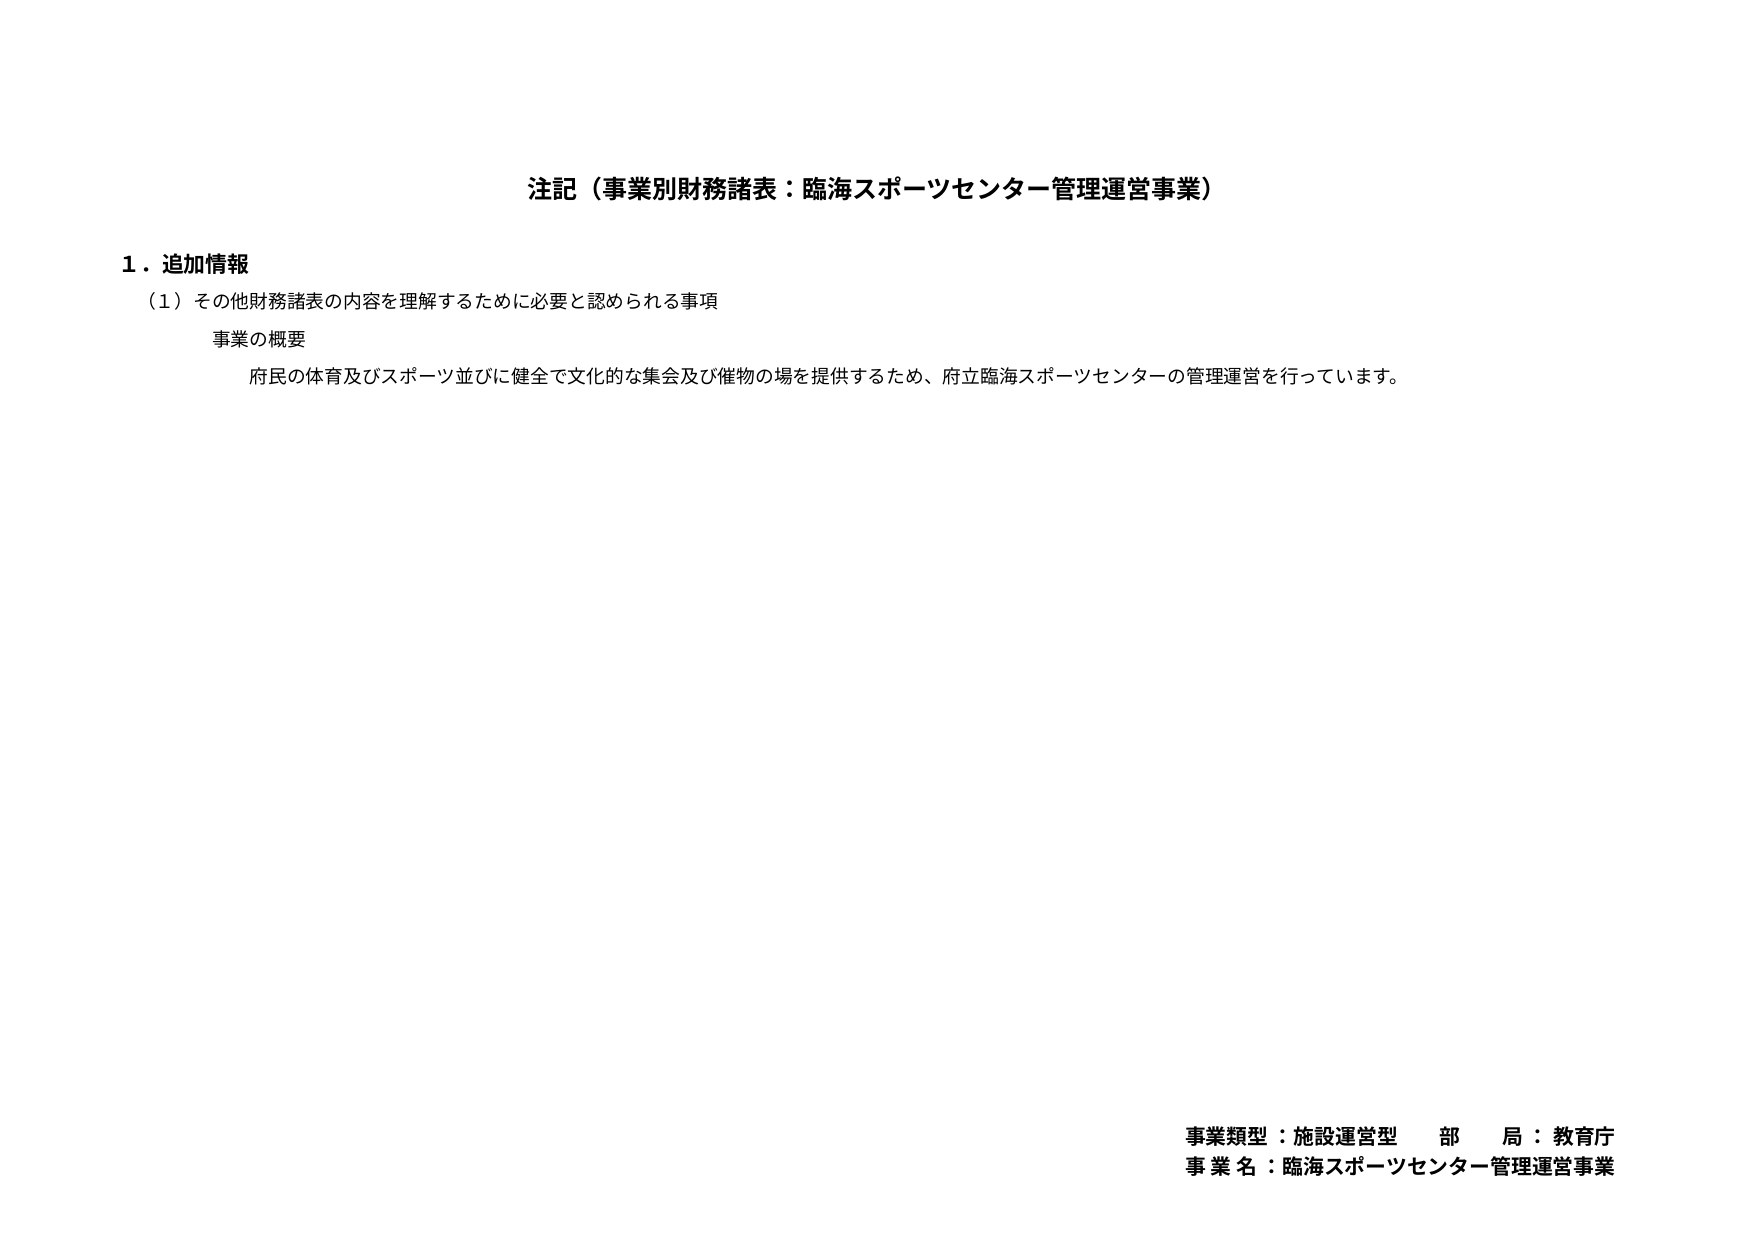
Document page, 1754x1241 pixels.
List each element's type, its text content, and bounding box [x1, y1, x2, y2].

text 注記（事業別財務諸表：臨海スポーツセンター管理運営事業） [118, 169, 1636, 207]
text 事業の概要 [118, 319, 1636, 357]
text １．追加情報 [118, 244, 1636, 282]
text 府民の体育及びスポーツ並びに健全で文化的な集会及び催物の場を提供するため、府立臨海スポーツセンターの管理運営を行っています。 [118, 357, 1636, 394]
text （１）その他財務諸表の内容を理解するために必要と認められる事項 [118, 282, 1636, 319]
